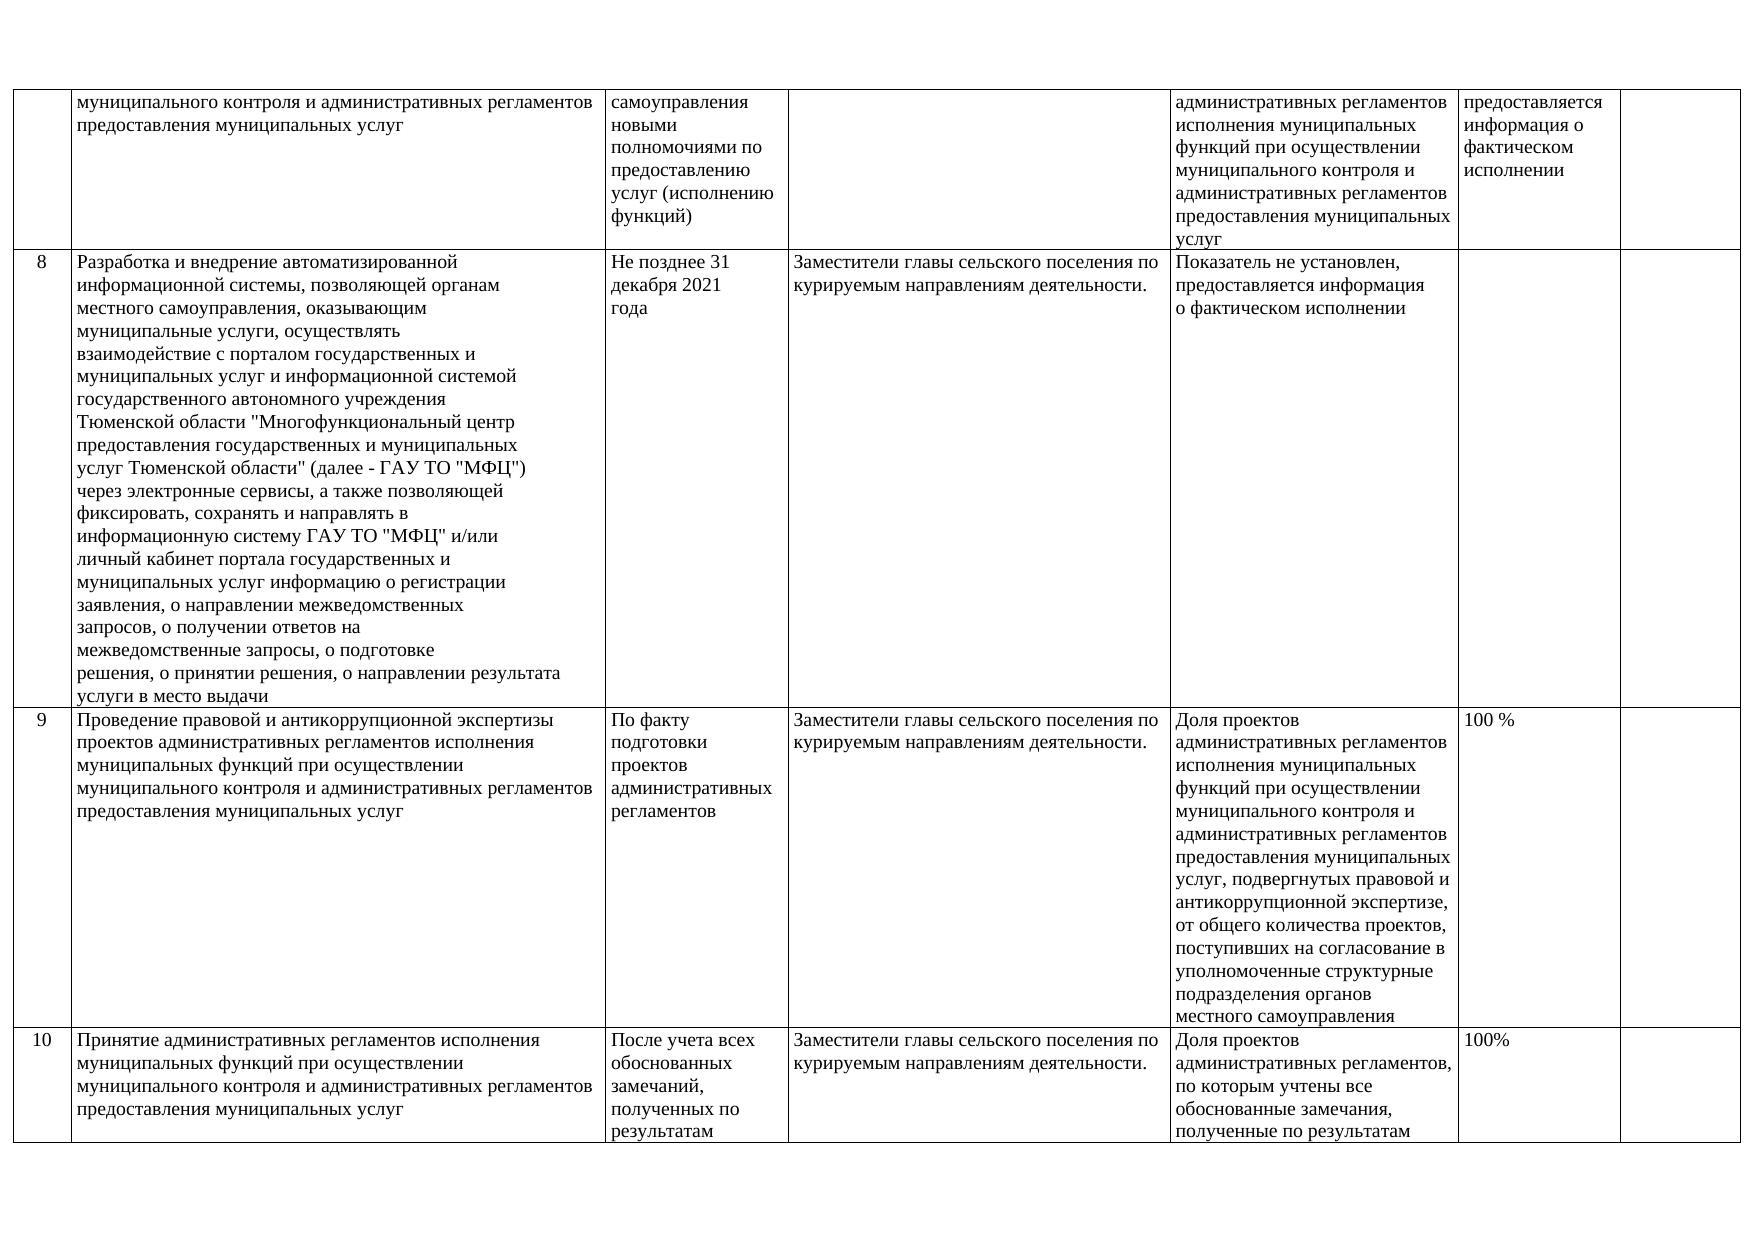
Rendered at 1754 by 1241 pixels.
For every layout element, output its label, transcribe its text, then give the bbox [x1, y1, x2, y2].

table_cell По факту подготовки проектов административных регламентов [606, 708, 788, 1027]
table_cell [789, 90, 1170, 249]
table_cell 100% [1459, 1028, 1620, 1142]
table_cell 10 [14, 1028, 71, 1142]
table_cell 9 [14, 708, 71, 1027]
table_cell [1459, 90, 1620, 249]
table_cell 8 [14, 250, 71, 707]
table_cell Разработка и внедрение автоматизированной информационной системы, позволяющей органам местного самоуправления, оказывающим муниципальные услуги, осуществлять взаимодействие с порталом государственных и муниципальных услуг и информационной системой государственного автономного учреждения Тюменской области "Многофункциональный центр предоставления государственных и муниципальных услуг Тюменской области" (далее - ГАУ ТО "МФЦ") через электронные сервисы, а также позволяющей фиксировать, сохранять и направлять в информационную систему ГАУ ТО "МФЦ" и/или личный кабинет портала государственных и муниципальных услуг информацию о регистрации заявления, о направлении межведомственных запросов, о получении ответов на межведомственные запросы, о подготовке решения, о принятии решения, о направлении результата услуги в место выдачи [72, 250, 605, 707]
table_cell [606, 90, 788, 249]
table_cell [1171, 90, 1458, 249]
table_cell [1621, 90, 1740, 249]
table_cell [1621, 1028, 1740, 1142]
table_cell Заместители главы сельского поселения по курируемым направлениям деятельности. [789, 250, 1170, 707]
table_cell [1621, 708, 1740, 1027]
table_cell [1621, 250, 1740, 707]
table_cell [72, 1028, 605, 1142]
table_cell Доля проектов административных регламентов исполнения муниципальных функций при осуществлении муниципального контроля и административных регламентов предоставления муниципальных услуг, подвергнутых правовой и антикоррупционной экспертизе, от общего количества проектов, поступивших на согласование в уполномоченные структурные подразделения органов местного самоуправления [1171, 708, 1458, 1027]
table_cell Не позднее 31 декабря 2021 года [606, 250, 788, 707]
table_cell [606, 1028, 788, 1142]
table_cell Проведение правовой и антикоррупционной экспертизы проектов административных регламентов исполнения муниципальных функций при осуществлении муниципального контроля и административных регламентов предоставления муниципальных услуг [72, 708, 605, 1027]
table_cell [1171, 1028, 1458, 1142]
table_cell Заместители главы сельского поселения по курируемым направлениям деятельности. [789, 708, 1170, 1027]
table_cell 100 % [1459, 708, 1620, 1027]
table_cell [789, 1028, 1170, 1142]
table_cell 7 [14, 90, 71, 249]
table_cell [72, 90, 605, 249]
table_cell Показатель не установлен, предоставляется информация о фактическом исполнении [1171, 250, 1458, 707]
table_cell [1459, 250, 1620, 707]
